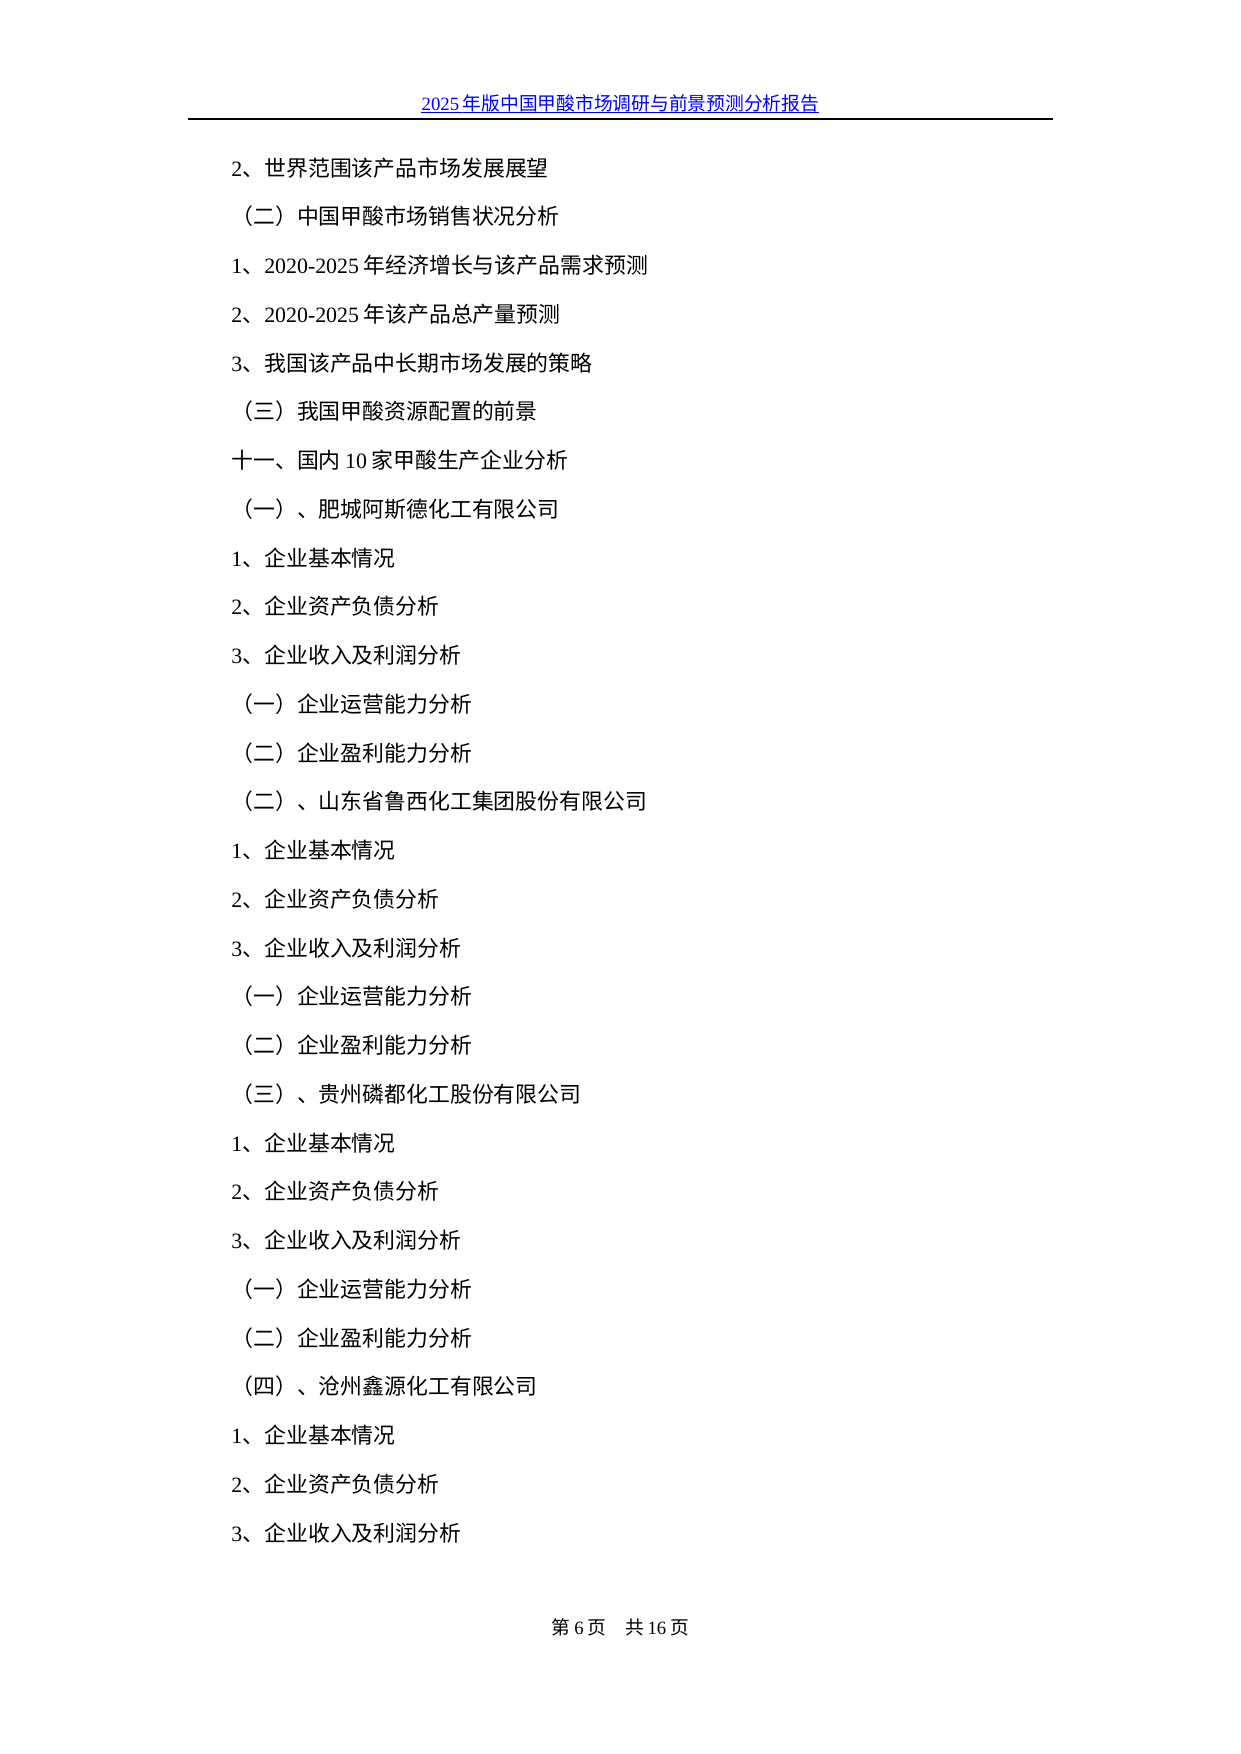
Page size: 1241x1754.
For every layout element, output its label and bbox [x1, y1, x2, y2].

text [187, 150, 1053, 1548]
